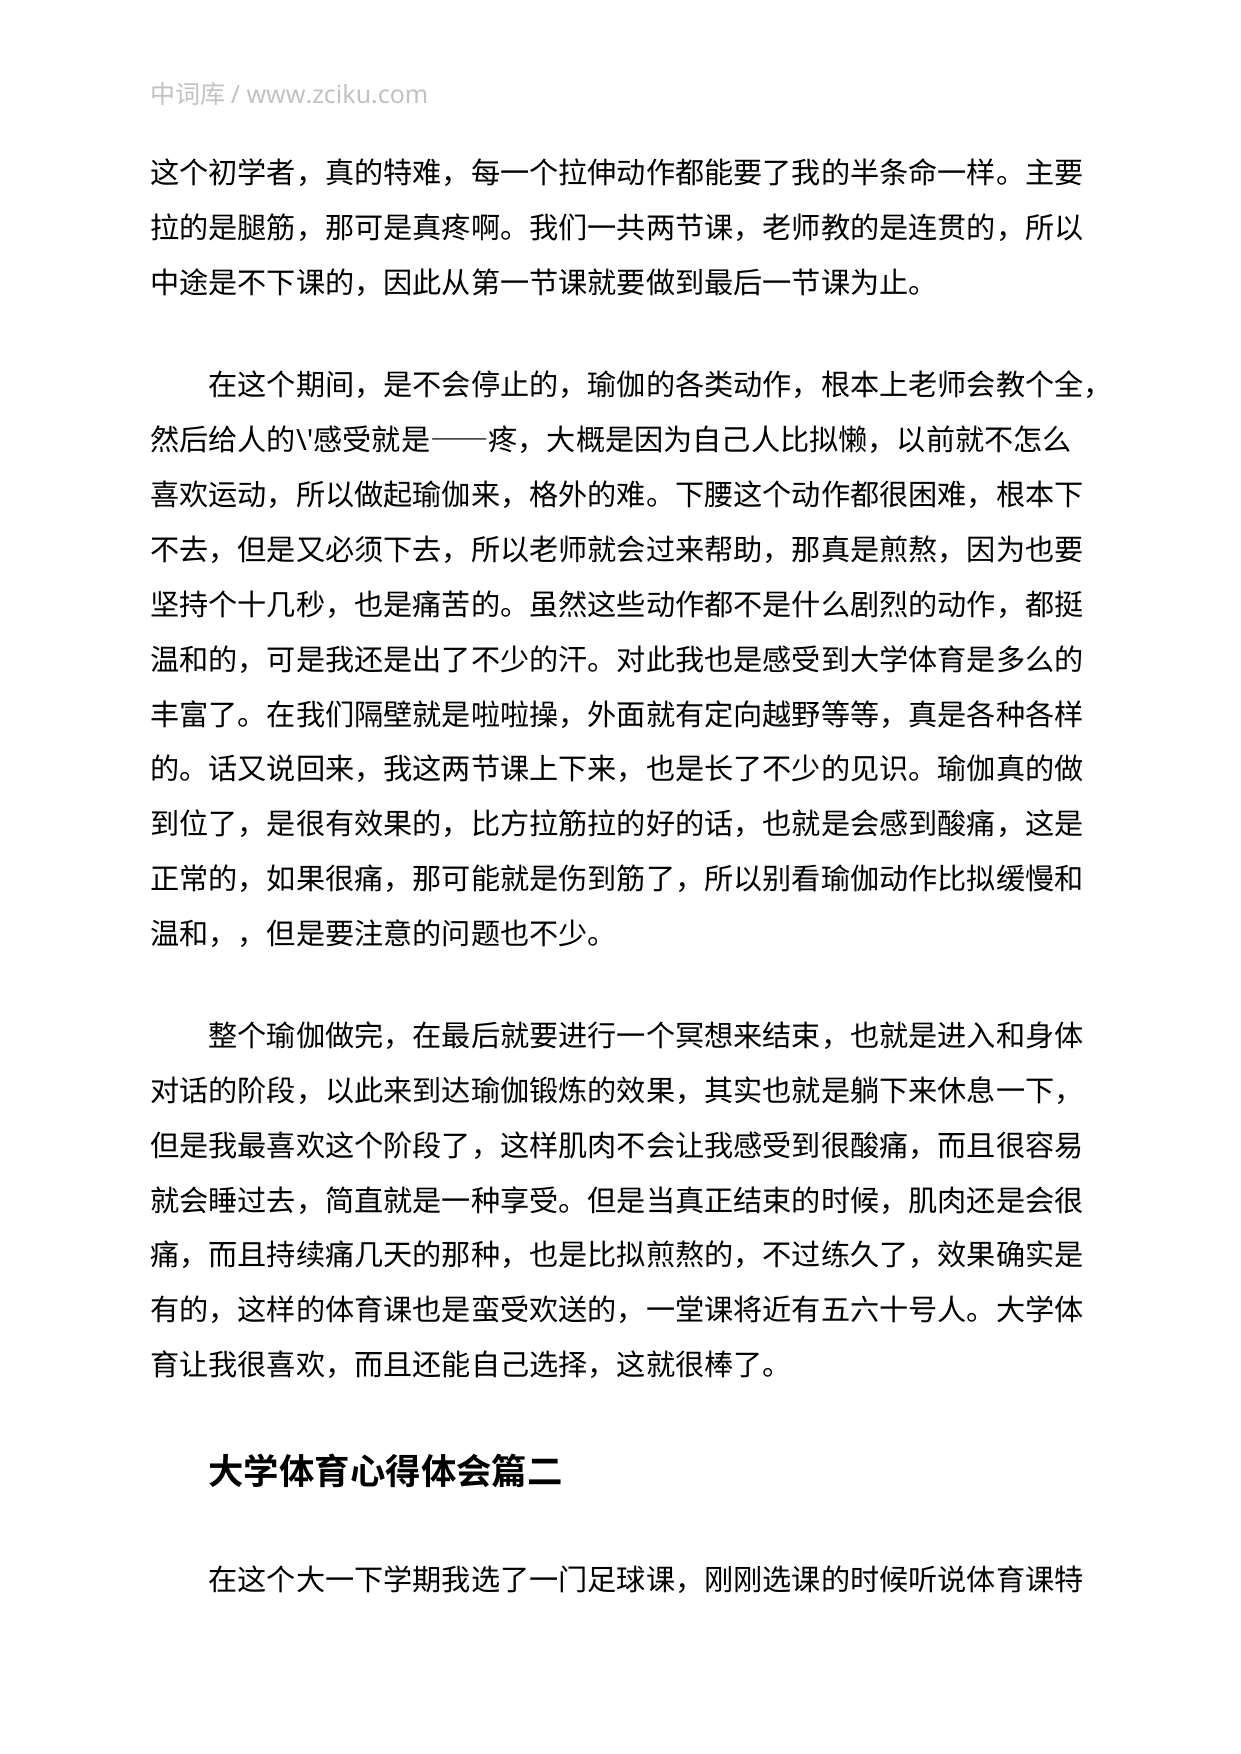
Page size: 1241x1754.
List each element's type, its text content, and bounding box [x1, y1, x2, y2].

text 整个瑜伽做完，在最后就要进行一个冥想来结束，也就是进入和身体对话的阶段，以此来到达瑜伽锻炼的效果，其实也就是躺下来休息一下，但是我最喜欢这个阶段了，这样肌肉不会让我感受到很酸痛，而且很容易就会睡过去，简直就是一种享受。但是当真正结束的时候，肌肉还是会很痛，而且持续痛几天的那种，也是比拟煎熬的，不过练久了，效果确实是有的，这样的体育课也是蛮受欢送的，一堂课将近有五六十号人。大学体育让我很喜欢，而且还能自己选择，这就很棒了。 [150, 1012, 1090, 1384]
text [150, 1557, 1090, 1599]
text 在这个期间，是不会停止的，瑜伽的各类动作，根本上老师会教个全，然后给人的\'感受就是——疼，大概是因为自己人比拟懒，以前就不怎么喜欢运动，所以做起瑜伽来，格外的难。下腰这个动作都很困难，根本下不去，但是又必须下去，所以老师就会过来帮助，那真是煎熬，因为也要坚持个十几秒，也是痛苦的。虽然这些动作都不是什么剧烈的动作，都挺温和的，可是我还是出了不少的汗。对此我也是感受到大学体育是多么的丰富了。在我们隔壁就是啦啦操，外面就有定向越野等等，真是各种各样的。话又说回来，我这两节课上下来，也是长了不少的见识。瑜伽真的做到位了，是很有效果的，比方拉筋拉的好的话，也就是会感到酸痛，这是正常的，如果很痛，那可能就是伤到筋了，所以别看瑜伽动作比拟缓慢和温和，，但是要注意的问题也不少。 [150, 362, 1090, 953]
text 大学体育心得体会篇二 [150, 1443, 1090, 1495]
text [150, 150, 1090, 302]
